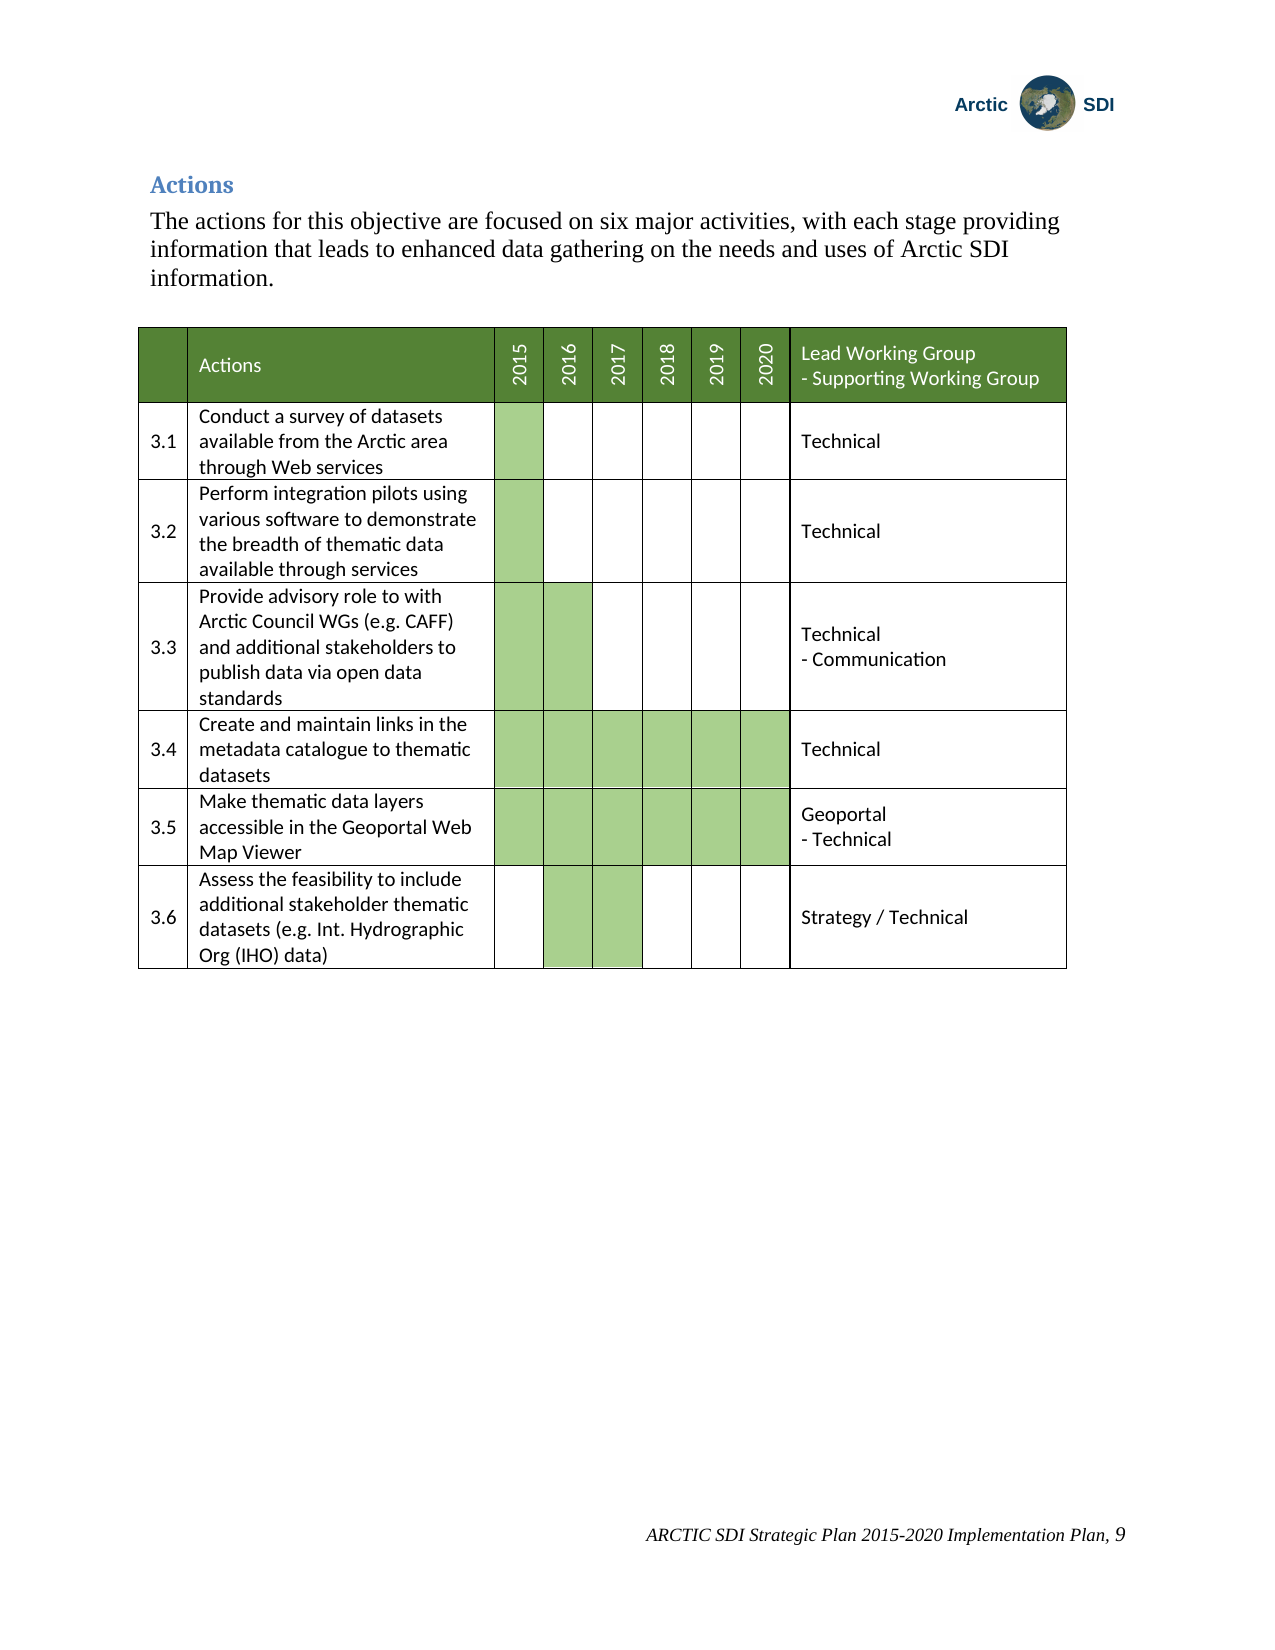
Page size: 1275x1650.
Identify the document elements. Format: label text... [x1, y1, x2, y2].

table_cell [544, 866, 592, 967]
table_header 2016 [544, 328, 592, 402]
table_header 2018 [643, 328, 691, 402]
table_cell [692, 583, 740, 710]
table_cell Assess the feasibility to include additional stakeholder thematic datasets (e.g. Int. Hydrographic Org (IHO) data) [188, 866, 494, 967]
table_cell 3.1 [139, 403, 187, 479]
table_cell [741, 789, 789, 865]
table_cell [643, 789, 691, 865]
subtitle Actions [150, 171, 1125, 199]
table_cell Strategy / Technical [791, 866, 1066, 967]
table_cell [741, 583, 789, 710]
table_cell [544, 403, 592, 479]
table_cell 3.4 [139, 711, 187, 787]
table_header Actions [188, 328, 494, 402]
table_header 2019 [692, 328, 740, 402]
table_cell Technical [791, 711, 1066, 787]
table_cell 3.2 [139, 480, 187, 582]
table_cell [643, 583, 691, 710]
table_cell [692, 711, 740, 787]
table_cell Perform integration pilots using various software to demonstrate the breadth of thematic data available through services [188, 480, 494, 582]
table_cell Conduct a survey of datasets available from the Arctic area through Web services [188, 403, 494, 479]
table_cell [593, 583, 642, 710]
table_cell [544, 480, 592, 582]
table_cell [593, 711, 642, 787]
table_cell 3.5 [139, 789, 187, 865]
table_cell [692, 403, 740, 479]
table_cell [495, 403, 543, 479]
table_cell [643, 711, 691, 787]
table_cell 3.3 [139, 583, 187, 710]
table_cell [643, 403, 691, 479]
table_cell [593, 866, 642, 967]
table_cell [593, 789, 642, 865]
table_cell Provide advisory role to with Arctic Council WGs (e.g. CAFF) and additional stakeholders to publish data via open data standards [188, 583, 494, 710]
table_cell [692, 480, 740, 582]
table_cell [495, 789, 543, 865]
table_header 2015 [495, 328, 543, 402]
table_cell [495, 866, 543, 967]
table_cell [495, 480, 543, 582]
table_cell [692, 866, 740, 967]
table_cell [593, 403, 642, 479]
table_header [139, 328, 187, 402]
table_cell [643, 480, 691, 582]
table_cell [544, 711, 592, 787]
table_header Lead Working Group - Supporting Working Group [791, 328, 1066, 402]
table_cell [544, 583, 592, 710]
table_cell [692, 789, 740, 865]
table_cell Technical [791, 480, 1066, 582]
table_cell [741, 403, 789, 479]
table_cell [593, 480, 642, 582]
table_cell Technical - Communication [791, 583, 1066, 710]
table_cell [495, 711, 543, 787]
table_cell [544, 789, 592, 865]
table_cell 3.6 [139, 866, 187, 967]
table_header 2017 [593, 328, 642, 402]
table_cell [741, 866, 789, 967]
text The actions for this objective are focused on six major activities, with each stage providing information that leads to enhanced data gathering on the needs and uses of Arctic SDI information. [150, 206, 1125, 292]
table_cell Technical [791, 403, 1066, 479]
table_cell [741, 480, 789, 582]
table_cell [495, 583, 543, 710]
table_cell [741, 711, 789, 787]
table_header 2020 [741, 328, 789, 402]
table_cell [643, 866, 691, 967]
table_cell Create and maintain links in the metadata catalogue to thematic datasets [188, 711, 494, 787]
table_cell Geoportal - Technical [791, 789, 1066, 865]
table_cell Make thematic data layers accessible in the Geoportal Web Map Viewer [188, 789, 494, 865]
